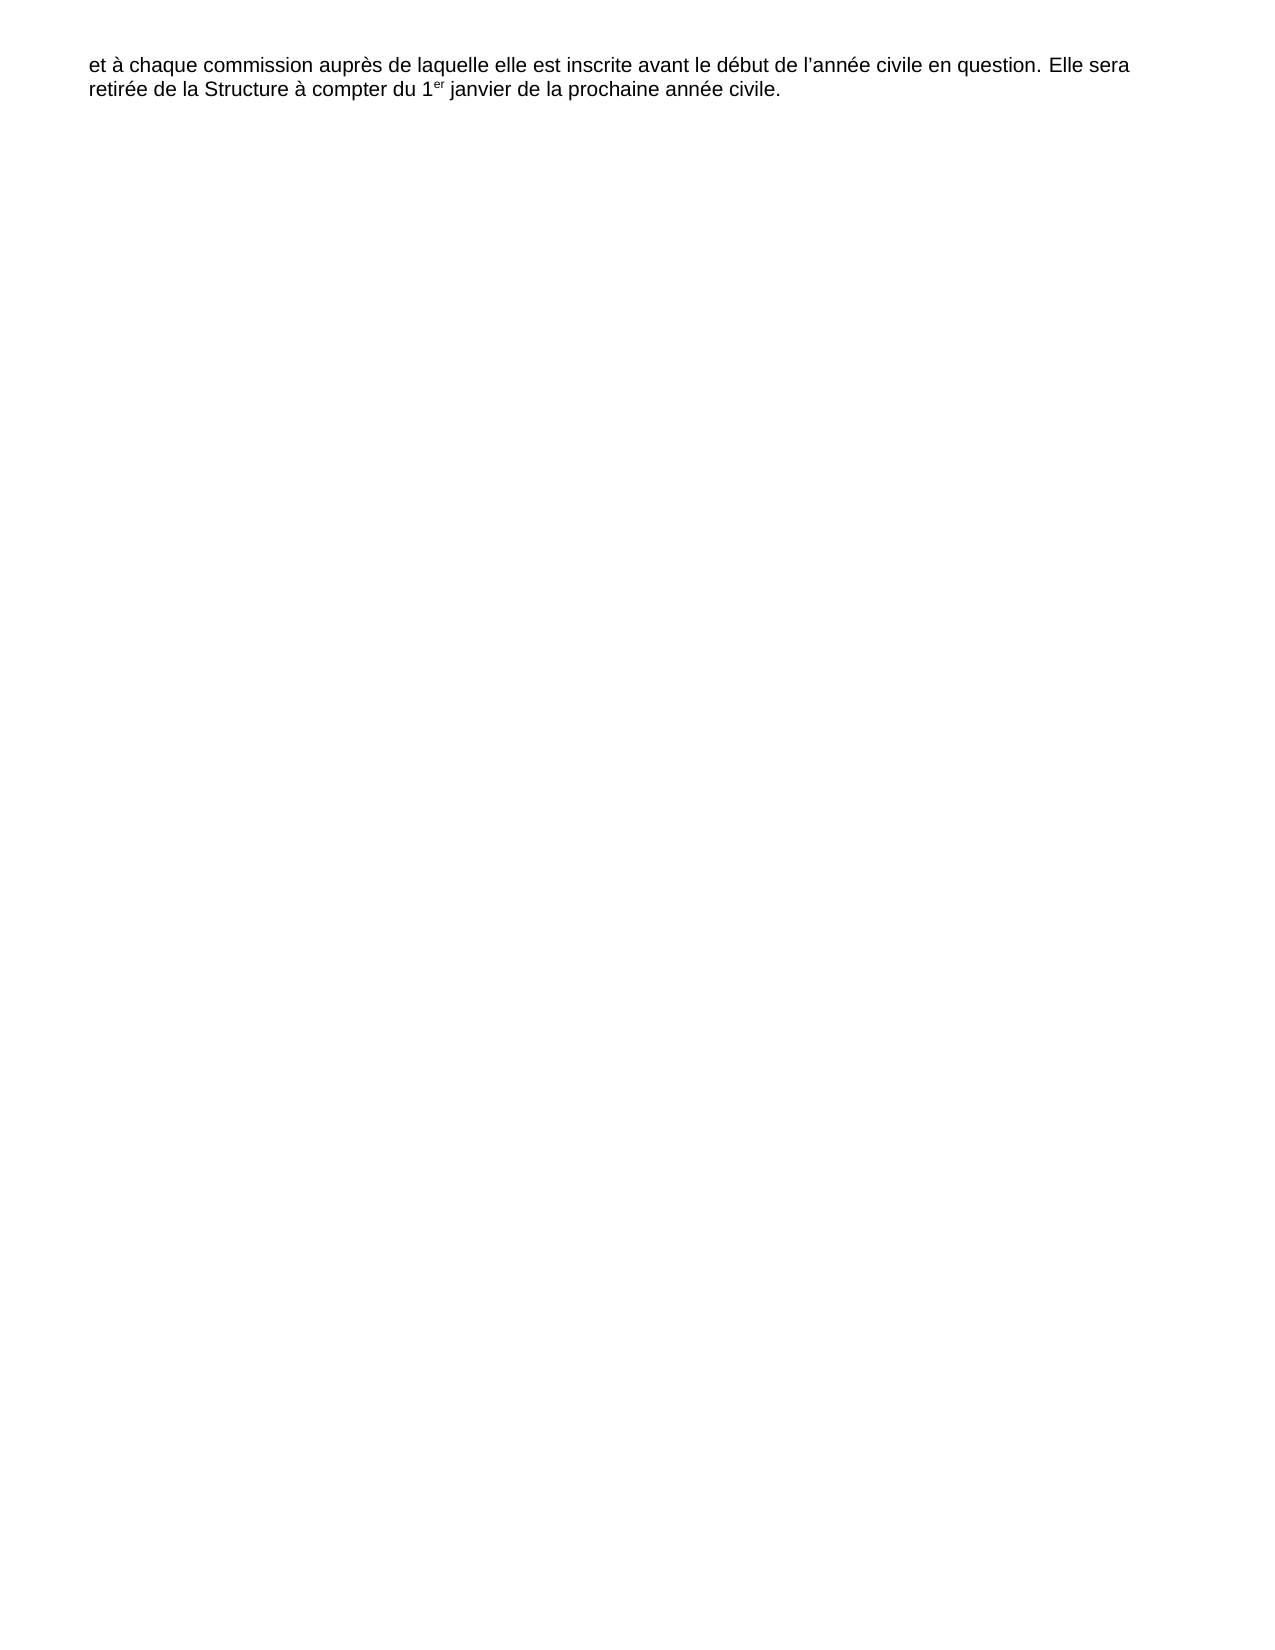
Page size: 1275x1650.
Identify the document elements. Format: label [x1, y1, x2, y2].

text [89, 53, 1186, 101]
